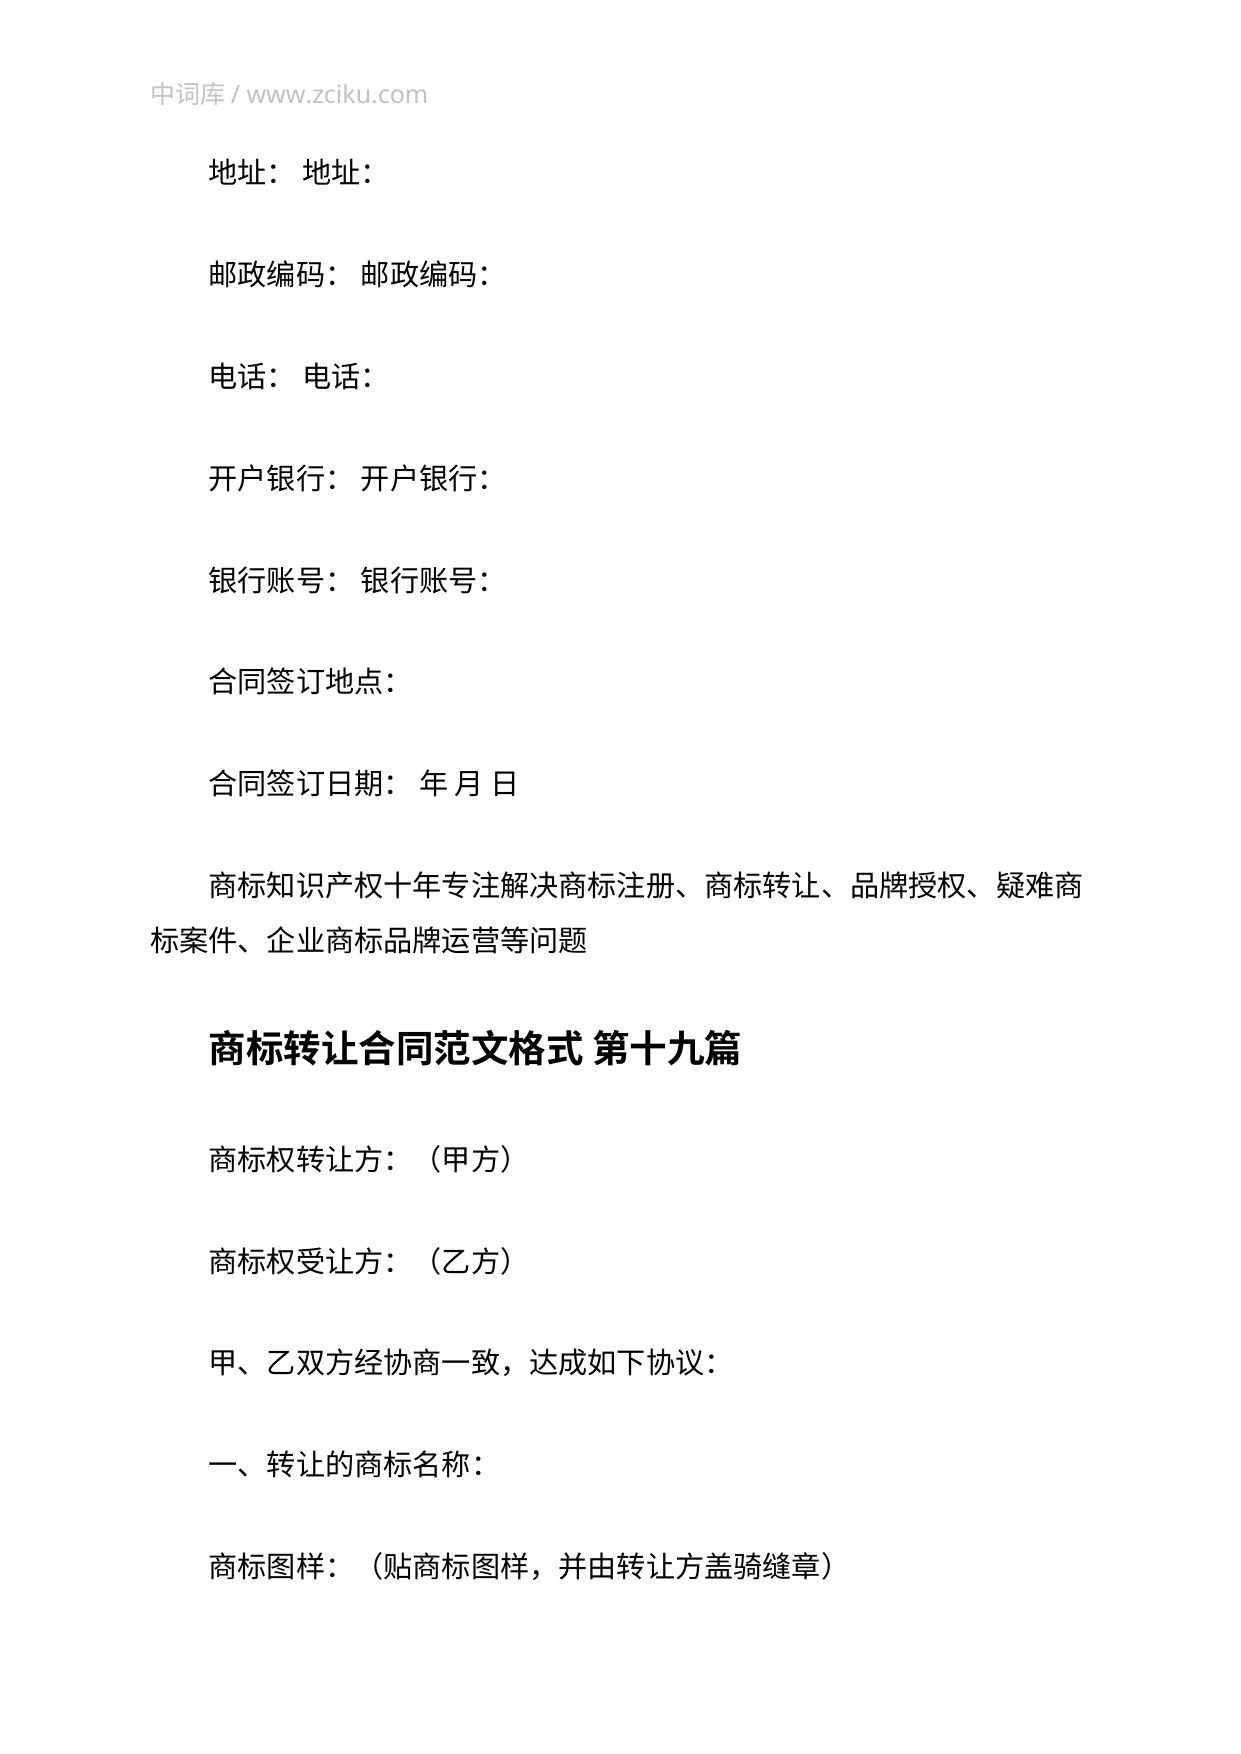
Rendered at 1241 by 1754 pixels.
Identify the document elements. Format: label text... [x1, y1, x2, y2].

text 邮政编码： 邮政编码： [150, 252, 1090, 294]
text 甲、乙双方经协商一致，达成如下协议： [150, 1340, 1090, 1382]
text 商标转让合同范文格式 第十九篇 [150, 1019, 1090, 1073]
text 地址： 地址： [150, 150, 1090, 192]
text 商标图样：（贴商标图样，并由转让方盖骑缝章） [150, 1543, 1090, 1586]
text 合同签订日期： 年 月 日 [150, 761, 1090, 803]
text 电话： 电话： [150, 353, 1090, 396]
text 开户银行： 开户银行： [150, 455, 1090, 498]
text 合同签订地点： [150, 659, 1090, 701]
text 商标权受让方：（乙方） [150, 1238, 1090, 1281]
text 商标知识产权十年专注解决商标注册、商标转让、品牌授权、疑难商标案件、企业商标品牌运营等问题 [150, 862, 1090, 959]
text 银行账号： 银行账号： [150, 557, 1090, 599]
text 商标权转让方：（甲方） [150, 1136, 1090, 1179]
text 一、转让的商标名称： [150, 1442, 1090, 1484]
